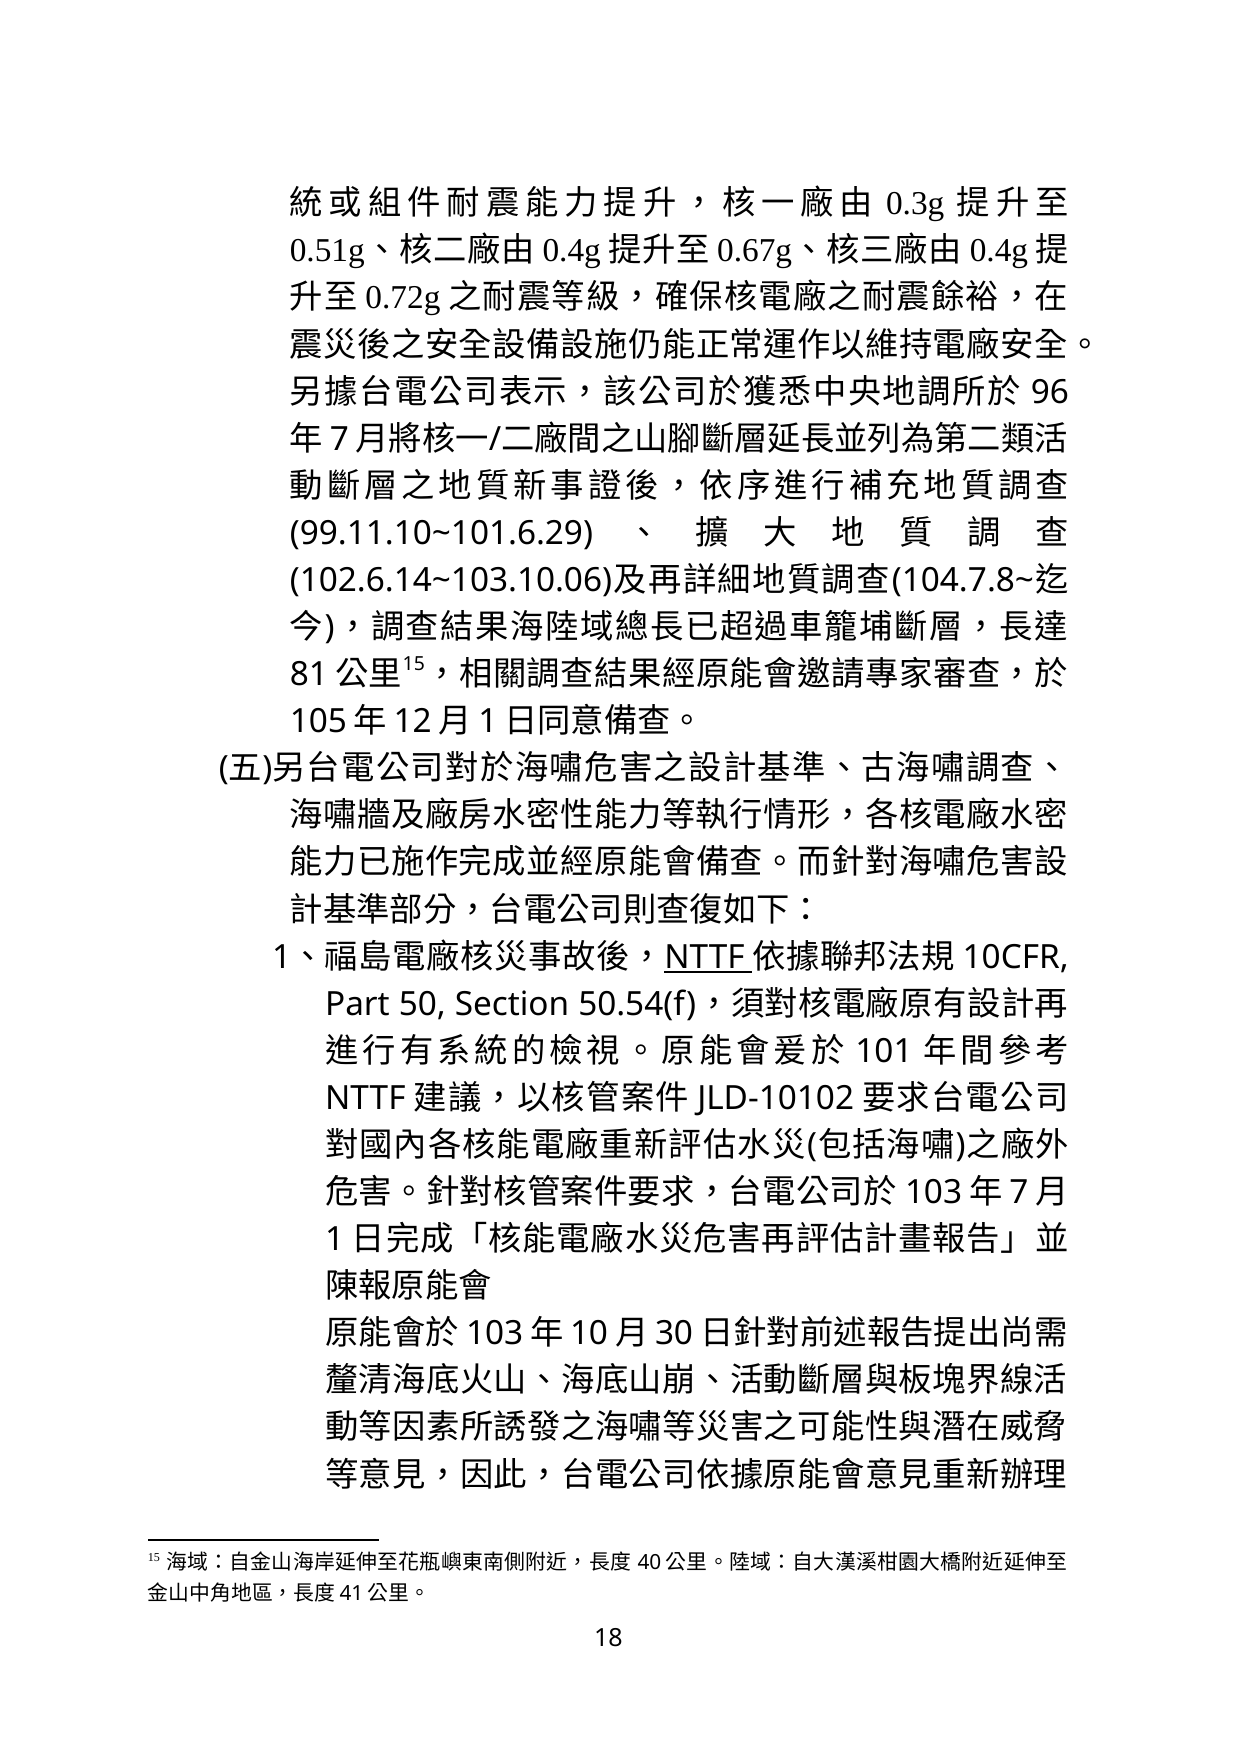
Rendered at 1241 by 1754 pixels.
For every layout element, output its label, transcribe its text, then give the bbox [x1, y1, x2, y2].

subtitle 另台電公司對於海嘯危害之設計基準、古海嘯調查、海嘯牆及廠房水密性能力等執行情形，各核電廠水密能力已施作完成並經原能會備查。而針對海嘯危害設計基準部分，台電公司則查復如下： [219, 742, 1069, 931]
subtitle 福島電廠核災事故後，NTTF依據聯邦法規10CFR, Part 50, Section 50.54(f)，須對核電廠原有設計再進行有系統的檢視。原能會爰於101年間參考NTTF建議，以核管案件JLD-10102要求台電公司對國內各核能電廠重新評估水災(包括海嘯)之廠外危害。針對核管案件要求，台電公司於103年7月1日完成「核能電廠水災危害再評估計畫報告」並陳報原能會 [272, 931, 1069, 1307]
